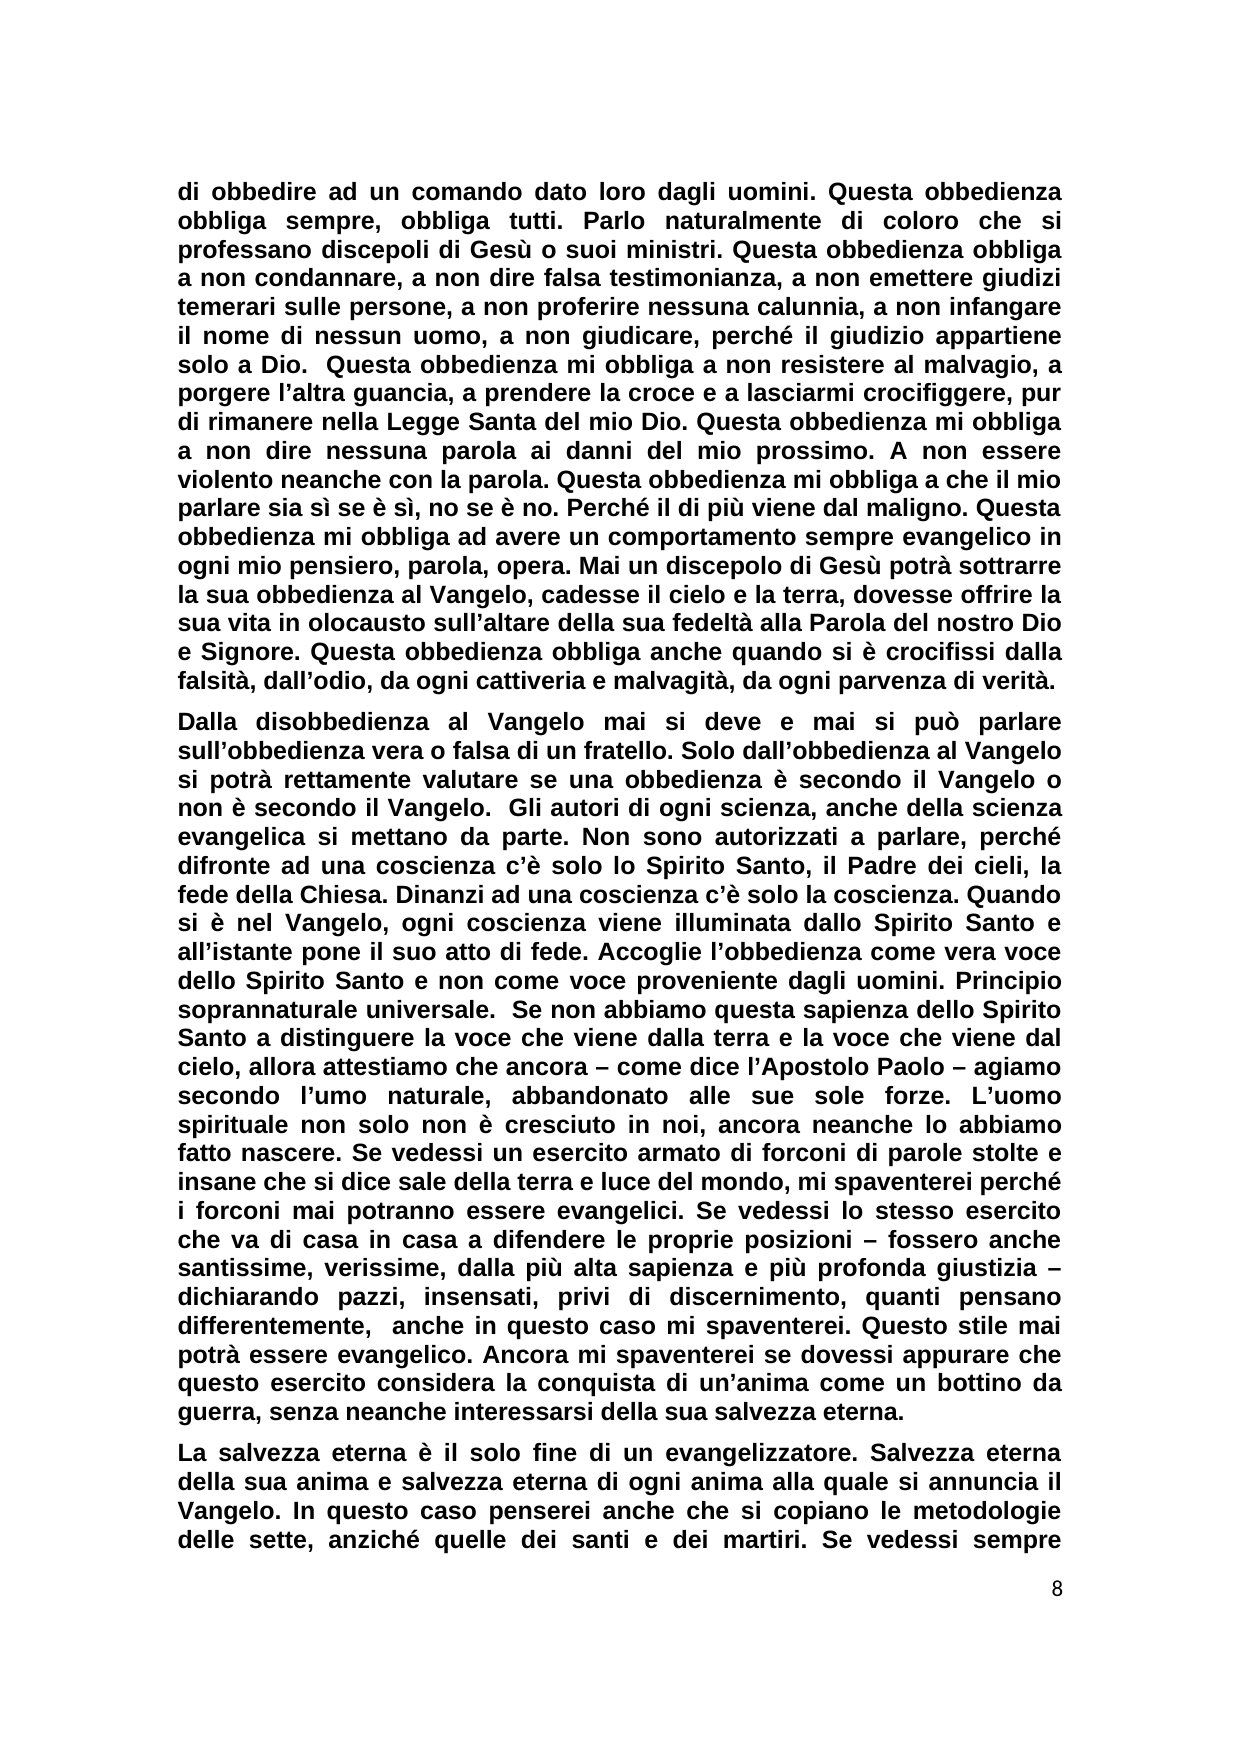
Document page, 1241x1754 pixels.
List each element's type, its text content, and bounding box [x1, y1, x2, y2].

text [177, 1438, 1063, 1553]
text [177, 177, 1063, 695]
text Dalla disobbedienza al Vangelo mai si deve e mai si può parlare sull’obbedienza vera o falsa di un fratello. Solo dall’obbedienza al Vangelo si potrà rettamente valutare se una obbedienza è secondo il Vangelo o non è secondo il Vangelo. Gli autori di ogni scienza, anche della scienza evangelica si mettano da parte. Non sono autorizzati a parlare, perché difronte ad una coscienza c’è solo lo Spirito Santo, il Padre dei cieli, la fede della Chiesa. Dinanzi ad una coscienza c’è solo la coscienza. Quando si è nel Vangelo, ogni coscienza viene illuminata dallo Spirito Santo e all’istante pone il suo atto di fede. Accoglie l’obbedienza come vera voce dello Spirito Santo e non come voce proveniente dagli uomini. Principio soprannaturale universale. Se non abbiamo questa sapienza dello Spirito Santo a distinguere la voce che viene dalla terra e la voce che viene dal cielo, allora attestiamo che ancora – come dice l’Apostolo Paolo – agiamo secondo l’umo naturale, abbandonato alle sue sole forze. L’uomo spirituale non solo non è cresciuto in noi, ancora neanche lo abbiamo fatto nascere. Se vedessi un esercito armato di forconi di parole stolte e insane che si dice sale della terra e luce del mondo, mi spaventerei perché i forconi mai potranno essere evangelici. Se vedessi lo stesso esercito che va di casa in casa a difendere le proprie posizioni – fossero anche santissime, verissime, dalla più alta sapienza e più profonda giustizia – dichiarando pazzi, insensati, privi di discernimento, quanti pensano differentemente, anche in questo caso mi spaventerei. Questo stile mai potrà essere evangelico. Ancora mi spaventerei se dovessi appurare che questo esercito considera la conquista di un’anima come un bottino da guerra, senza neanche interessarsi della sua salvezza eterna. [177, 707, 1063, 1426]
